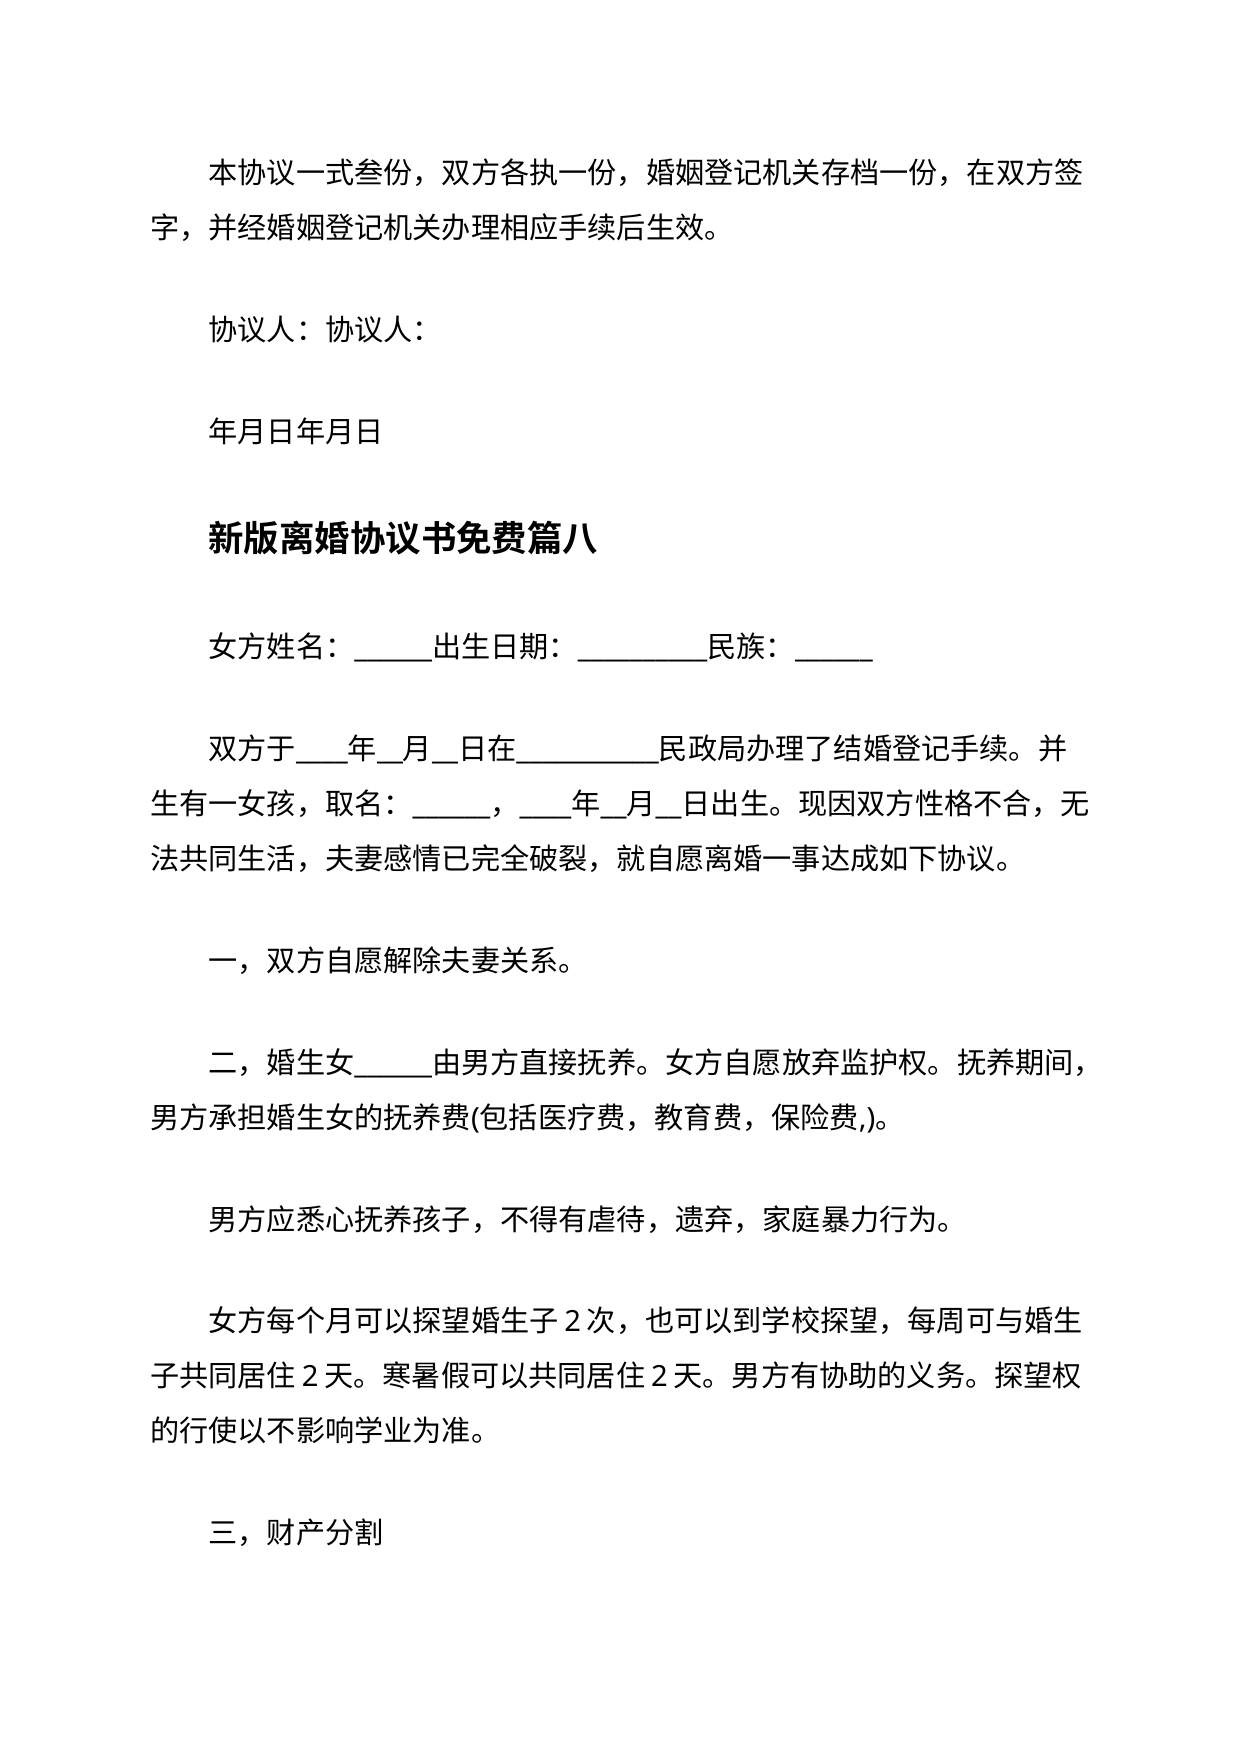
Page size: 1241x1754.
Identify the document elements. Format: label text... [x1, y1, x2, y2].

text 新版离婚协议书免费篇八 [150, 510, 1090, 561]
text 双方于____年__月__日在___________民政局办理了结婚登记手续。并生有一女孩，取名：______，____年__月__日出生。现因双方性格不合，无法共同生活，夫妻感情已完全破裂，就自愿离婚一事达成如下协议。 [150, 726, 1090, 878]
text 男方应悉心抚养孩子，不得有虐待，遗弃，家庭暴力行为。 [150, 1196, 1090, 1238]
text 女方每个月可以探望婚生子2次，也可以到学校探望，每周可与婚生子共同居住2天。寒暑假可以共同居住2天。男方有协助的义务。探望权的行使以不影响学业为准。 [150, 1298, 1090, 1450]
text 二，婚生女______由男方直接抚养。女方自愿放弃监护权。抚养期间，男方承担婚生女的抚养费(包括医疗费，教育费，保险费,)。 [150, 1039, 1090, 1137]
text 协议人：协议人： [150, 307, 1090, 349]
text 一，双方自愿解除夫妻关系。 [150, 937, 1090, 980]
text 三，财产分割 [150, 1510, 1090, 1552]
text 年月日年月日 [150, 408, 1090, 451]
text 本协议一式叁份，双方各执一份，婚姻登记机关存档一份，在双方签字，并经婚姻登记机关办理相应手续后生效。 [150, 150, 1090, 247]
text 女方姓名：______出生日期：__________民族：______ [150, 624, 1090, 666]
